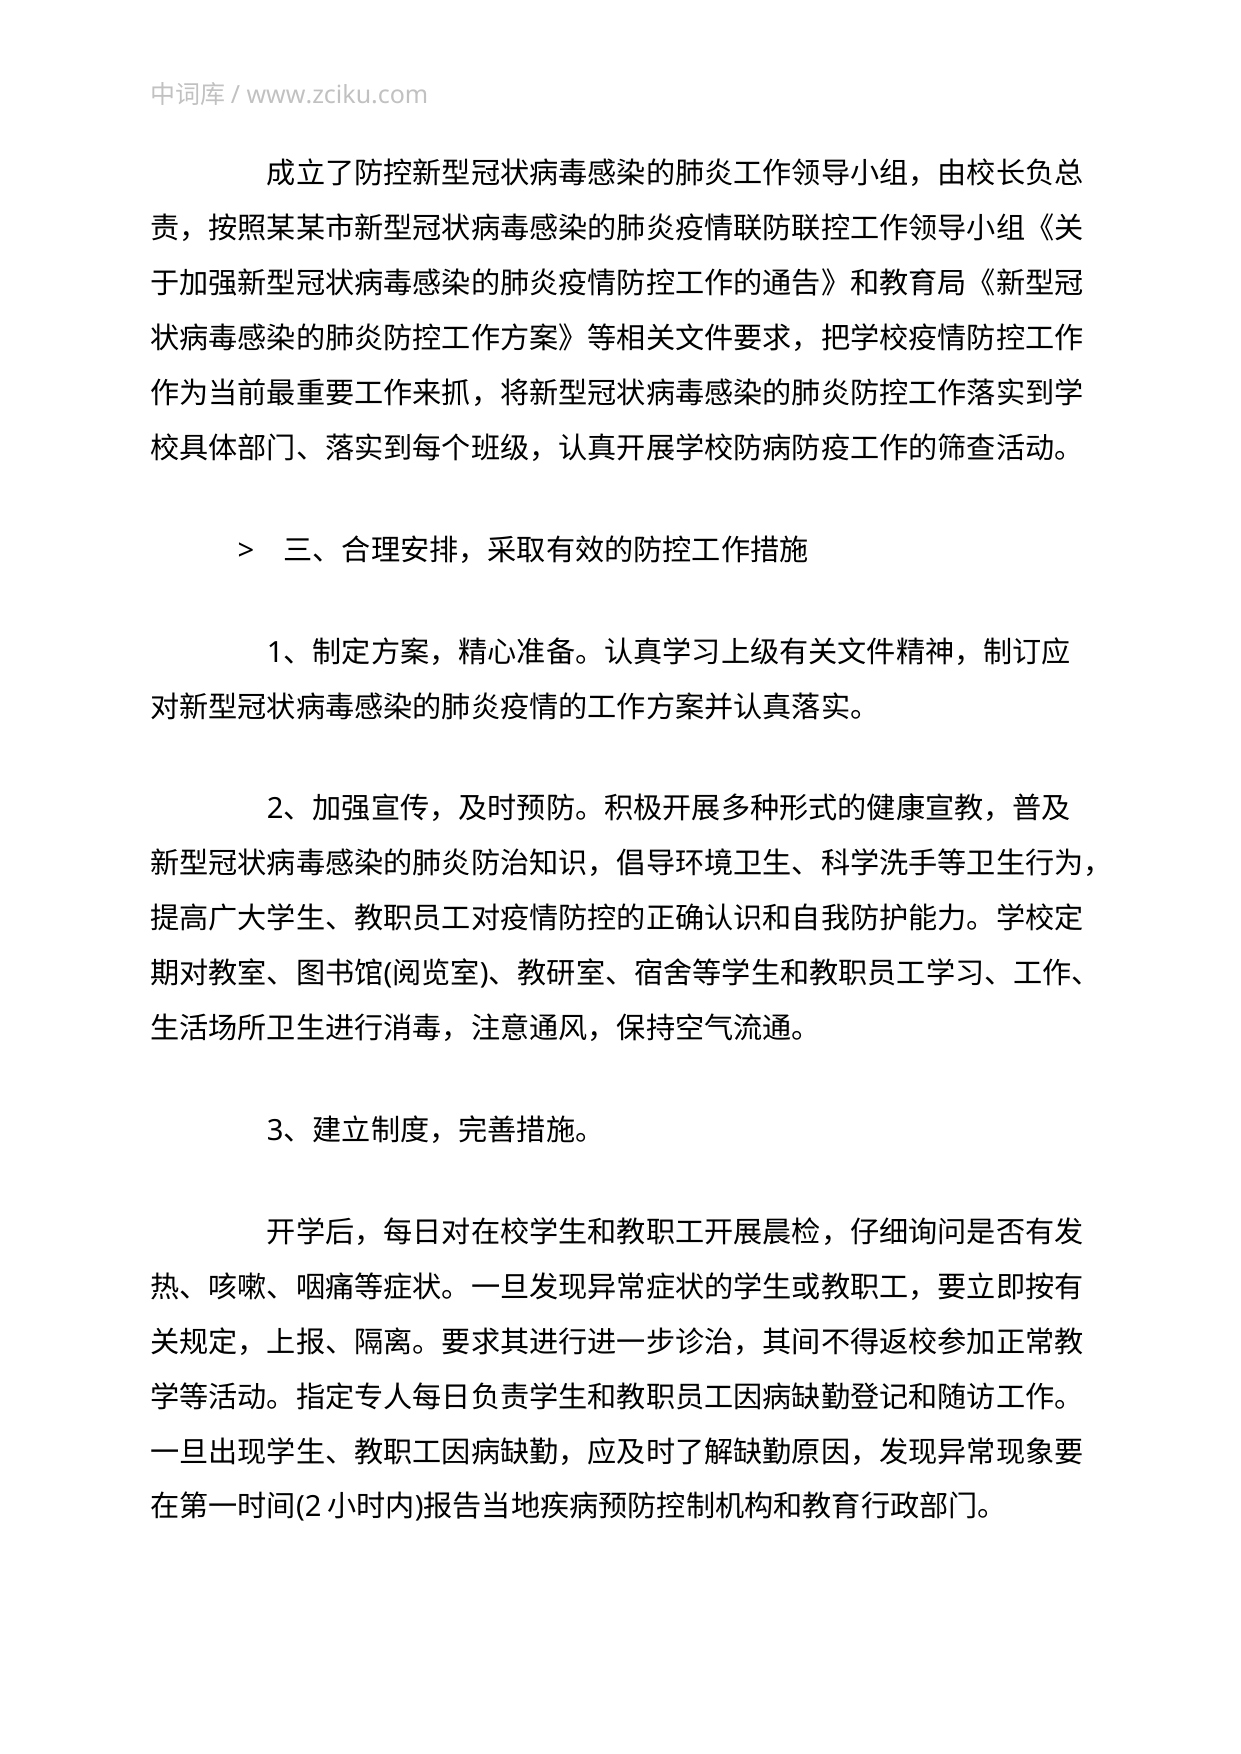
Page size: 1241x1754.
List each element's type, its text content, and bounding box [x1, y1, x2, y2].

text 3、建立制度，完善措施。 [150, 1107, 1090, 1149]
text 1、制定方案，精心准备。认真学习上级有关文件精神，制订应对新型冠状病毒感染的肺炎疫情的工作方案并认真落实。 [150, 628, 1090, 726]
text > 三、合理安排，采取有效的防控工作措施 [150, 526, 1090, 569]
text 2、加强宣传，及时预防。积极开展多种形式的健康宣教，普及新型冠状病毒感染的肺炎防治知识，倡导环境卫生、科学洗手等卫生行为，提高广大学生、教职员工对疫情防控的正确认识和自我防护能力。学校定期对教室、图书馆(阅览室)、教研室、宿舍等学生和教职员工学习、工作、生活场所卫生进行消毒，注意通风，保持空气流通。 [150, 785, 1090, 1047]
text 开学后，每日对在校学生和教职工开展晨检，仔细询问是否有发热、咳嗽、咽痛等症状。一旦发现异常症状的学生或教职工，要立即按有关规定，上报、隔离。要求其进行进一步诊治，其间不得返校参加正常教学等活动。指定专人每日负责学生和教职员工因病缺勤登记和随访工作。一旦出现学生、教职工因病缺勤，应及时了解缺勤原因，发现异常现象要在第一时间(2小时内)报告当地疾病预防控制机构和教育行政部门。 [150, 1208, 1090, 1525]
text 成立了防控新型冠状病毒感染的肺炎工作领导小组，由校长负总责，按照某某市新型冠状病毒感染的肺炎疫情联防联控工作领导小组《关于加强新型冠状病毒感染的肺炎疫情防控工作的通告》和教育局《新型冠状病毒感染的肺炎防控工作方案》等相关文件要求，把学校疫情防控工作作为当前最重要工作来抓，将新型冠状病毒感染的肺炎防控工作落实到学校具体部门、落实到每个班级，认真开展学校防病防疫工作的筛查活动。 [150, 150, 1090, 467]
